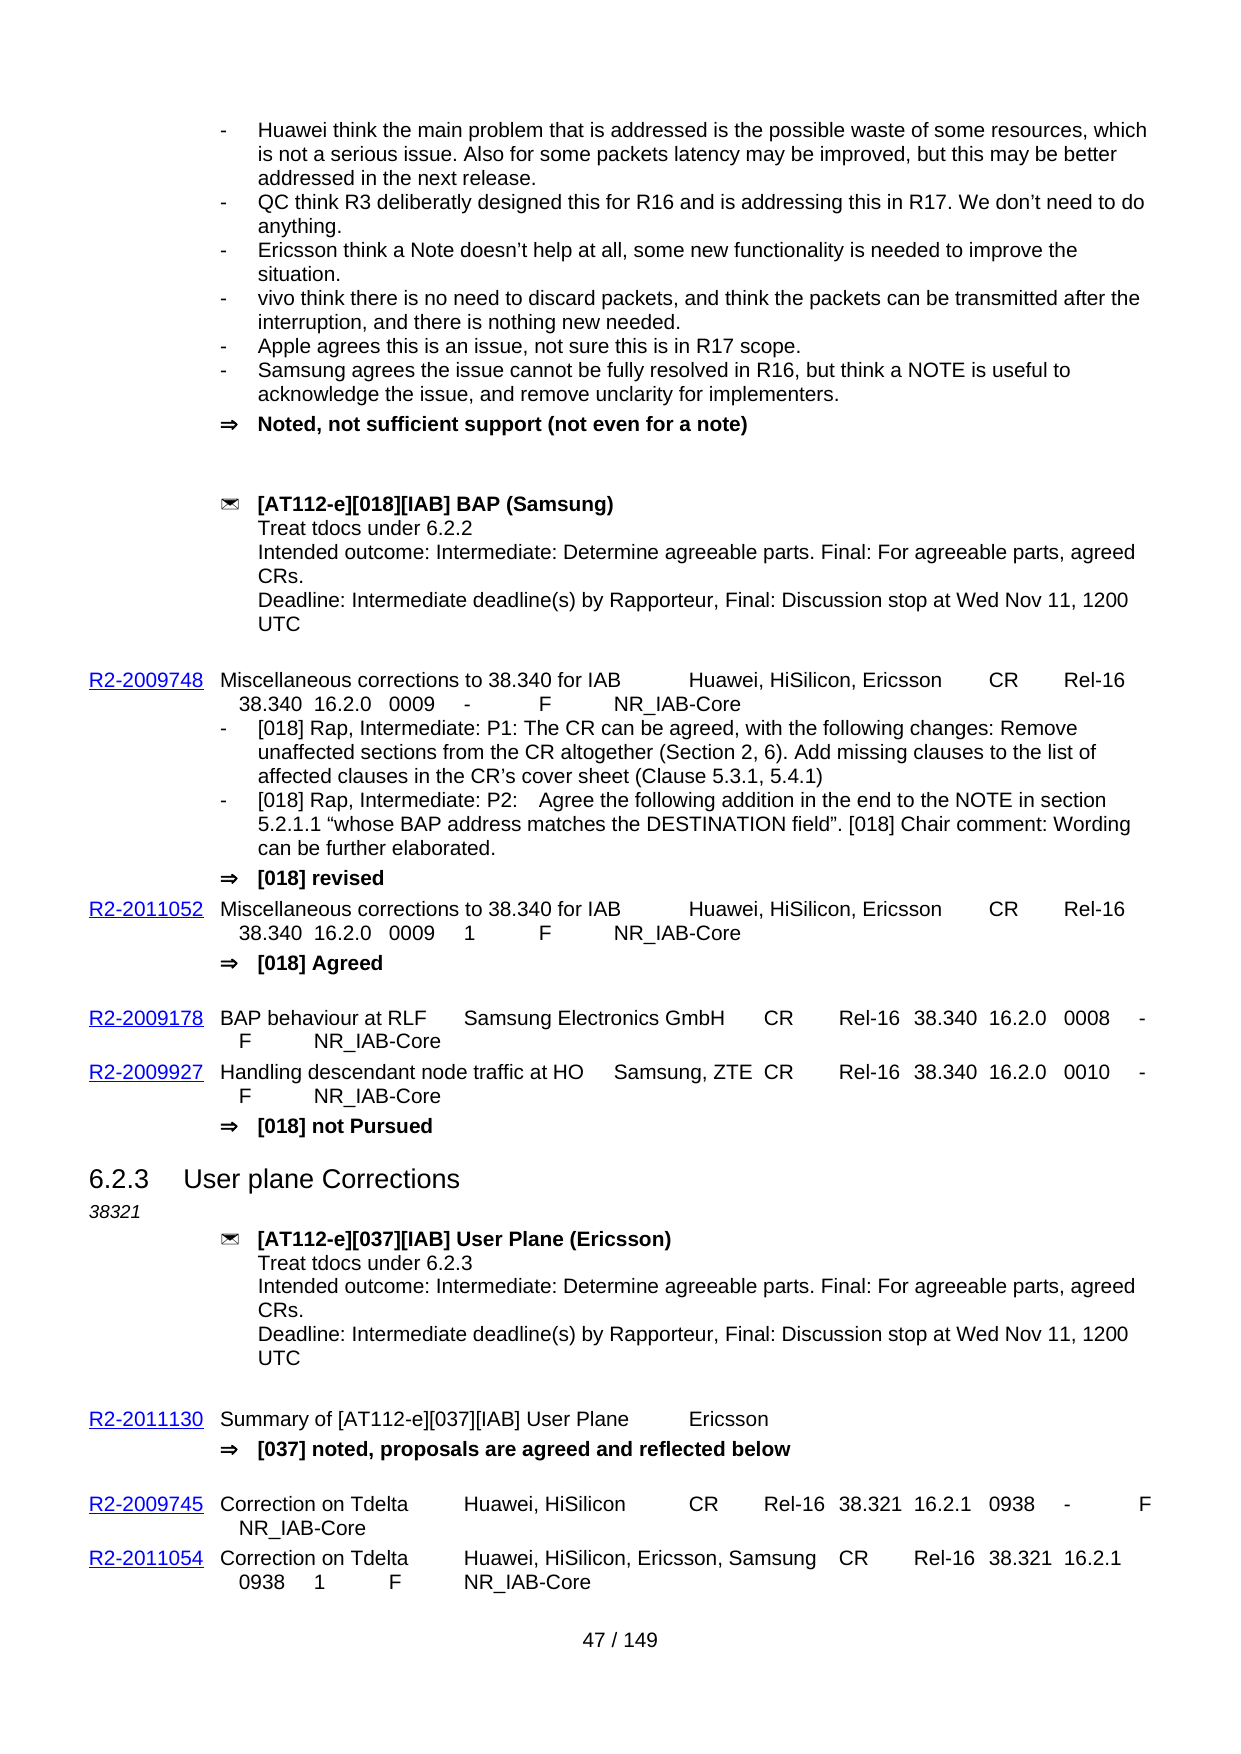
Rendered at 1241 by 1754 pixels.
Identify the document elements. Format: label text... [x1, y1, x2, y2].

text Intended outcome: Intermediate: Determine agreeable parts. Final: For agreeable parts, agreed CRs. [220, 540, 1152, 588]
text [AT112-e][037][IAB] User Plane (Ericsson) [220, 1226, 1152, 1250]
text - Ericsson think a Note doesn’t help at all, some new functionality is needed to improve the situation. [220, 238, 1152, 286]
text - vivo think there is no need to discard packets, and think the packets can be transmitted after the interruption, and there is nothing new needed. [220, 286, 1152, 334]
text Noted, not sufficient support (not even for a note) [220, 412, 1152, 436]
text Deadline: Intermediate deadline(s) by Rapporteur, Final: Discussion stop at Wed Nov 11, 1200 UTC [220, 588, 1152, 636]
title R2-2009748 Miscellaneous corrections to 38.340 for IAB Huawei, HiSilicon, Ericsson CR Rel-16 38.340 16.2.0 0009 - F NR_IAB-Core [89, 668, 1152, 716]
text [018] revised [220, 866, 1152, 890]
text - QC think R3 deliberatly designed this for R16 and is addressing this in R17. We don’t need to do anything. [220, 190, 1152, 238]
title R2-2011054 Correction on Tdelta Huawei, HiSilicon, Ericsson, Samsung CR Rel-16 38.321 16.2.1 0938 1 F NR_IAB-Core [89, 1546, 1152, 1594]
text - [018] Rap, Intermediate: P1: The CR can be agreed, with the following changes: Remove unaffected sections from the CR altogether (Section 2, 6). Add missing clauses to the list of affected clauses in the CR’s cover sheet (Clause 5.3.1, 5.4.1) [220, 716, 1152, 788]
text Treat tdocs under 6.2.2 [257, 516, 1152, 540]
text 38321 [89, 1201, 1152, 1222]
text [018] Agreed [220, 951, 1152, 975]
title R2-2011052 Miscellaneous corrections to 38.340 for IAB Huawei, HiSilicon, Ericsson CR Rel-16 38.340 16.2.0 0009 1 F NR_IAB-Core [89, 896, 1152, 944]
text [037] noted, proposals are agreed and reflected below [220, 1437, 1152, 1461]
text - [018] Rap, Intermediate: P2: Agree the following addition in the end to the NOTE in section 5.2.1.1 “whose BAP address matches the DESTINATION field”. [018] Chair comment: Wording can be further elaborated. [220, 788, 1152, 859]
text [018] not Pursued [220, 1114, 1152, 1138]
text - Apple agrees this is an issue, not sure this is in R17 scope. [220, 334, 1152, 358]
text Treat tdocs under 6.2.3 [257, 1250, 1152, 1274]
text Intended outcome: Intermediate: Determine agreeable parts. Final: For agreeable parts, agreed CRs. [220, 1274, 1152, 1322]
text [AT112-e][018][IAB] BAP (Samsung) [220, 492, 1152, 516]
text Deadline: Intermediate deadline(s) by Rapporteur, Final: Discussion stop at Wed Nov 11, 1200 UTC [220, 1322, 1152, 1370]
text - Huawei think the main problem that is addressed is the possible waste of some resources, which is not a serious issue. Also for some packets latency may be improved, but this may be better addressed in the next release. [220, 118, 1152, 190]
subtitle 6.2.3 User plane Corrections [89, 1163, 1152, 1194]
text - Samsung agrees the issue cannot be fully resolved in R16, but think a NOTE is useful to acknowledge the issue, and remove unclarity for implementers. [220, 358, 1152, 406]
title R2-2011130 Summary of [AT112-e][037][IAB] User Plane Ericsson [89, 1407, 1152, 1431]
title R2-2009927 Handling descendant node traffic at HO Samsung, ZTE CR Rel-16 38.340 16.2.0 0010 - F NR_IAB-Core [89, 1059, 1152, 1107]
title R2-2009178 BAP behaviour at RLF Samsung Electronics GmbH CR Rel-16 38.340 16.2.0 0008 - F NR_IAB-Core [89, 1005, 1152, 1053]
title R2-2009745 Correction on Tdelta Huawei, HiSilicon CR Rel-16 38.321 16.2.1 0938 - F NR_IAB-Core [89, 1492, 1152, 1539]
